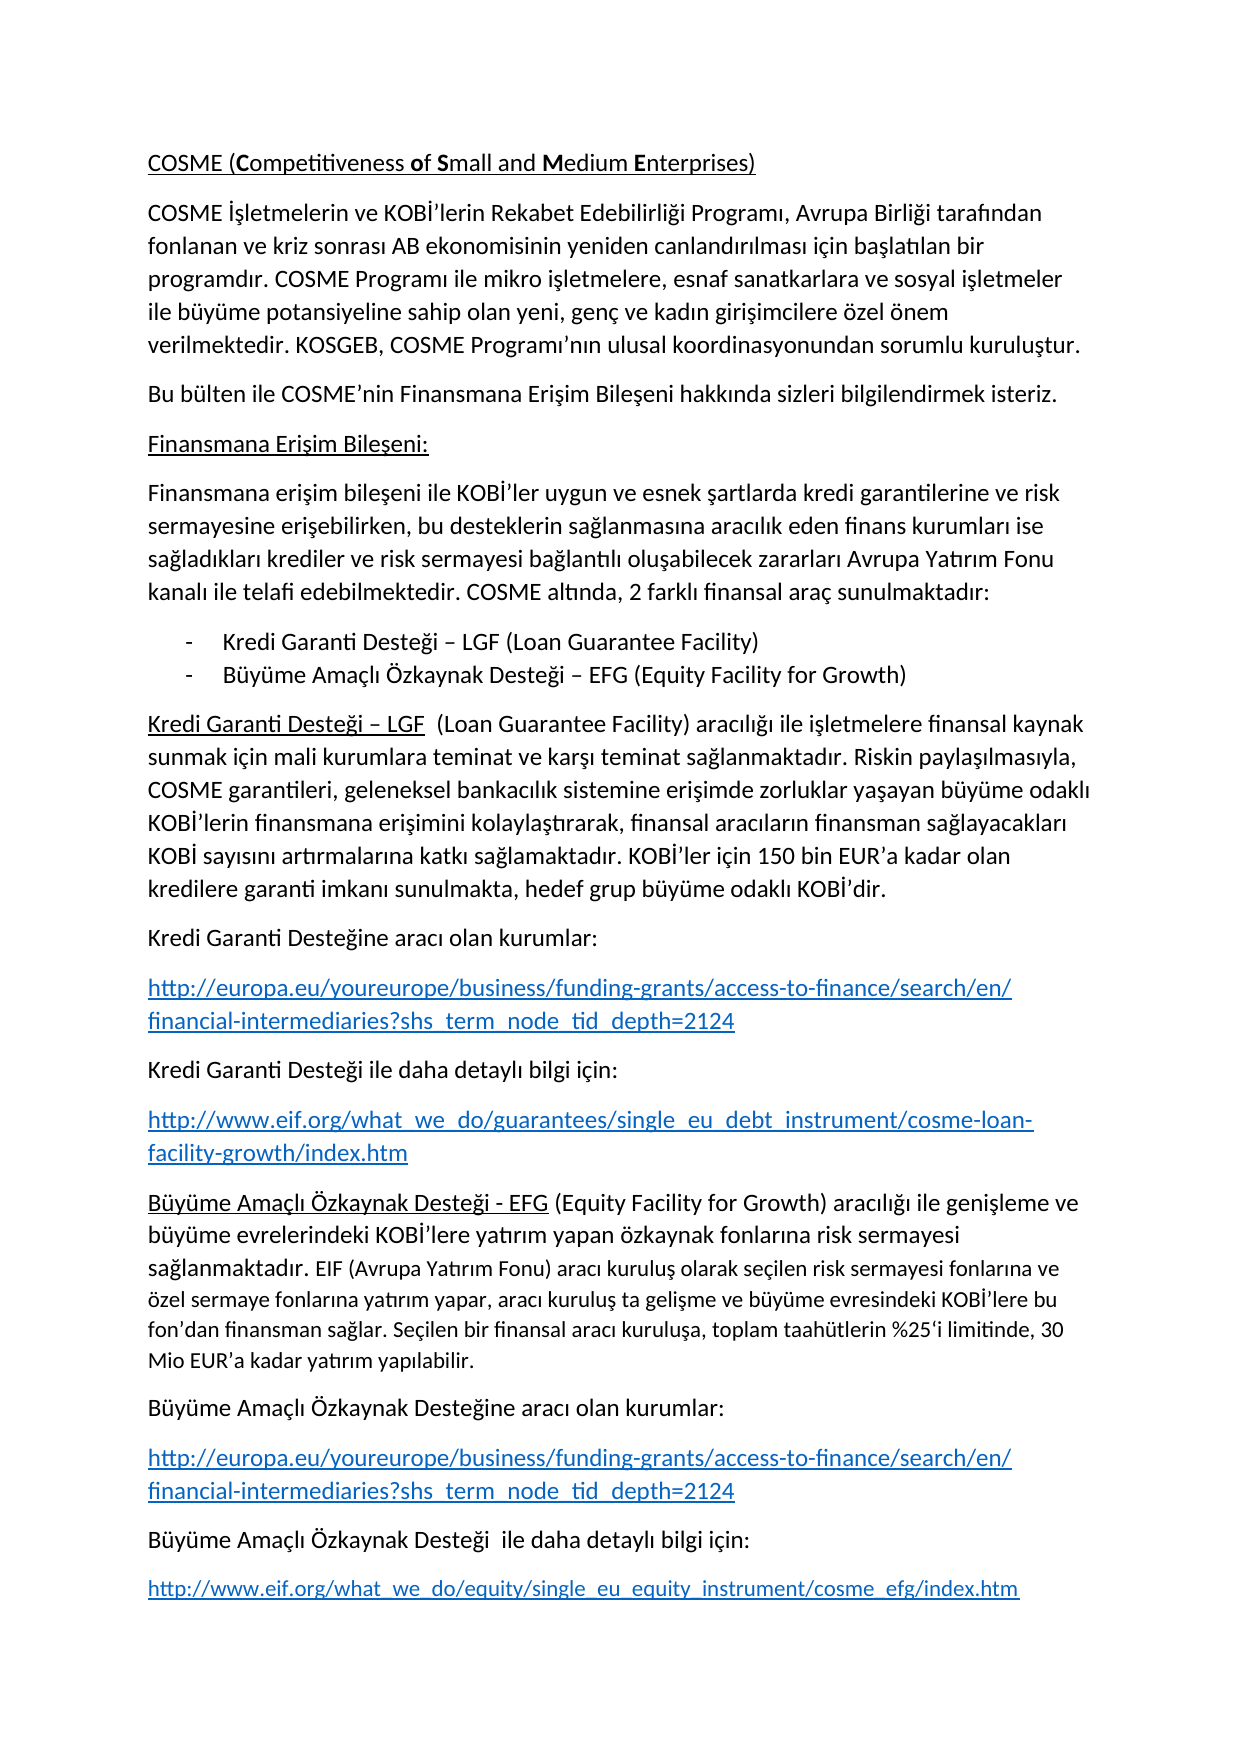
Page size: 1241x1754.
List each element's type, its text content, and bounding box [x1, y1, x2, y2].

text http://europa.eu/youreurope/business/funding-grants/access-to-finance/search/en/financial-intermediaries?shs_term_node_tid_depth=2124 [148, 972, 1093, 1036]
text http://europa.eu/youreurope/business/funding-grants/access-to-finance/search/en/financial-intermediaries?shs_term_node_tid_depth=2124 [148, 1442, 1093, 1506]
text Finansmana Erişim Bileşeni: [148, 428, 1093, 458]
text Kredi Garanti Desteğine aracı olan kurumlar: [148, 923, 1093, 953]
text Bu bülten ile COSME’nin Finansmana Erişim Bileşeni hakkında sizleri bilgilendirmek isteriz. [148, 378, 1093, 409]
text http://www.eif.org/what_we_do/equity/single_eu_equity_instrument/cosme_efg/index.htm [148, 1574, 1093, 1602]
text Kredi Garanti Desteği ile daha detaylı bilgi için: [148, 1055, 1093, 1085]
text COSME İşletmelerin ve KOBİ’lerin Rekabet Edebilirliği Programı, Avrupa Birliği tarafından fonlanan ve kriz sonrası AB ekonomisinin yeniden canlandırılması için başlatılan bir programdır. COSME Programı ile mikro işletmelere, esnaf sanatkarlara ve sosyal işletmeler ile büyüme potansiyeline sahip olan yeni, genç ve kadın girişimcilere özel önem verilmektedir. KOSGEB, COSME Programı’nın ulusal koordinasyonundan sorumlu kuruluştur. [148, 197, 1093, 359]
text Büyüme Amaçlı Özkaynak Desteği - EFG (Equity Facility for Growth) aracılığı ile genişleme ve büyüme evrelerindeki KOBİ’lere yatırım yapan özkaynak fonlarına risk sermayesi sağlanmaktadır. EIF (Avrupa Yatırım Fonu) aracı kuruluş olarak seçilen risk sermayesi fonlarına ve özel sermaye fonlarına yatırım yapar, aracı kuruluş ta gelişme ve büyüme evresindeki KOBİ’lere bu fon’dan finansman sağlar. Seçilen bir finansal aracı kuruluşa, toplam taahütlerin %25‘i limitinde, 30 Mio EUR’a kadar yatırım yapılabilir. [148, 1187, 1093, 1374]
list Kredi Garanti Desteği – LGF (Loan Guarantee Facility) [185, 626, 1093, 656]
text COSME (Competitiveness of Small and Medium Enterprises) [148, 148, 1093, 178]
text Büyüme Amaçlı Özkaynak Desteğine aracı olan kurumlar: [148, 1393, 1093, 1423]
text Kredi Garanti Desteği – LGF (Loan Guarantee Facility) aracılığı ile işletmelere finansal kaynak sunmak için mali kurumlara teminat ve karşı teminat sağlanmaktadır. Riskin paylaşılmasıyla, COSME garantileri, geleneksel bankacılık sistemine erişimde zorluklar yaşayan büyüme odaklı KOBİ’lerin finansmana erişimini kolaylaştırarak, finansal aracıların finansman sağlayacakları KOBİ sayısını artırmalarına katkı sağlamaktadır. KOBİ’ler için 150 bin EUR’a kadar olan kredilere garanti imkanı sunulmakta, hedef grup büyüme odaklı KOBİ’dir. [148, 708, 1093, 903]
text http://www.eif.org/what_we_do/guarantees/single_eu_debt_instrument/cosme-loan-facility-growth/index.htm [148, 1104, 1093, 1168]
list Büyüme Amaçlı Özkaynak Desteği – EFG (Equity Facility for Growth) [185, 659, 1093, 689]
text Büyüme Amaçlı Özkaynak Desteği ile daha detaylı bilgi için: [148, 1525, 1093, 1555]
text Finansmana erişim bileşeni ile KOBİ’ler uygun ve esnek şartlarda kredi garantilerine ve risk sermayesine erişebilirken, bu desteklerin sağlanmasına aracılık eden finans kurumları ise sağladıkları krediler ve risk sermayesi bağlantılı oluşabilecek zararları Avrupa Yatırım Fonu kanalı ile telafi edebilmektedir. COSME altında, 2 farklı finansal araç sunulmaktadır: [148, 478, 1093, 607]
